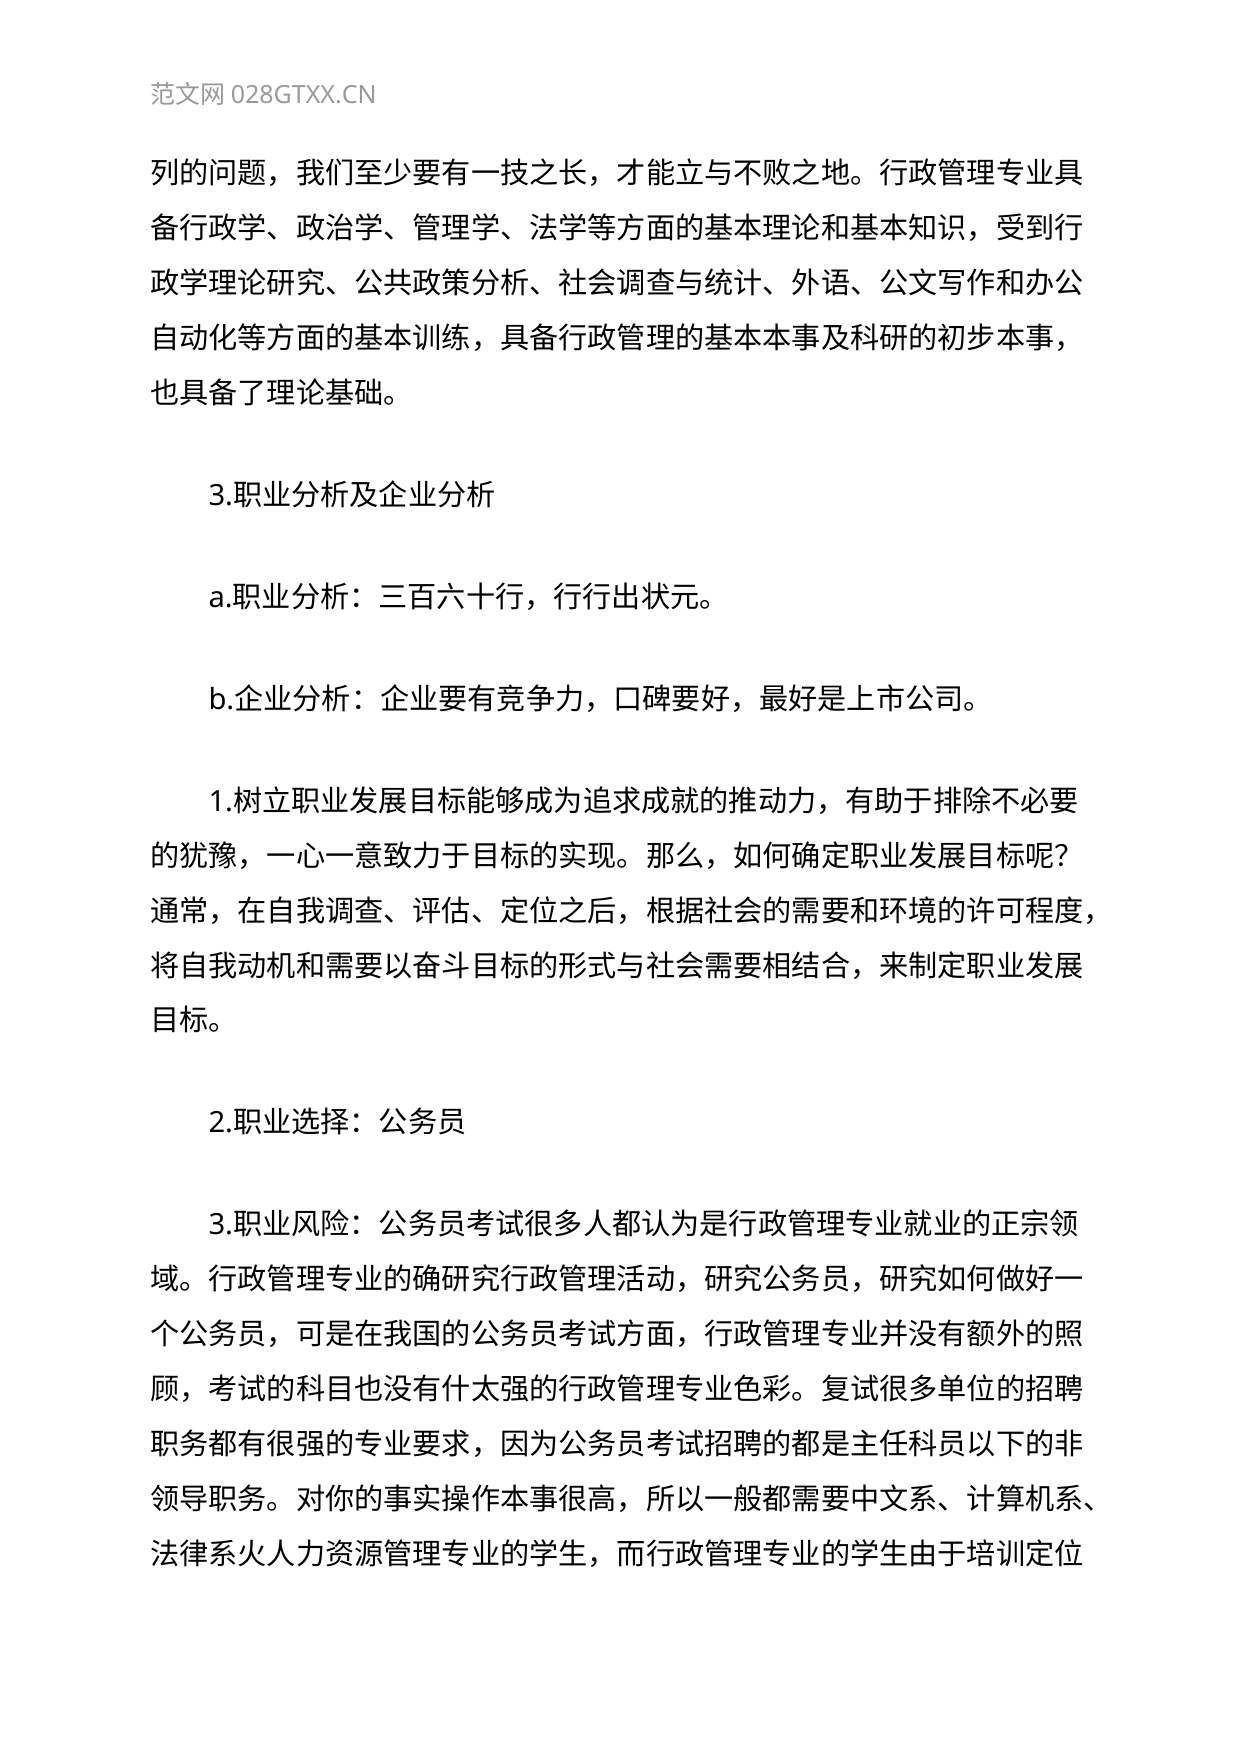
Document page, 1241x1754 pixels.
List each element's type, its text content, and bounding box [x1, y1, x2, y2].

text 2.职业选择：公务员 [150, 1099, 1090, 1141]
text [150, 150, 1090, 412]
text 3.职业分析及企业分析 [150, 471, 1090, 514]
text a.职业分析：三百六十行，行行出状元。 [150, 573, 1090, 616]
text 1.树立职业发展目标能够成为追求成就的推动力，有助于排除不必要的犹豫，一心一意致力于目标的实现。那么，如何确定职业发展目标呢？通常，在自我调查、评估、定位之后，根据社会的需要和环境的许可程度，将自我动机和需要以奋斗目标的形式与社会需要相结合，来制定职业发展目标。 [150, 777, 1090, 1039]
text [150, 1201, 1090, 1572]
text b.企业分析：企业要有竞争力，口碑要好，最好是上市公司。 [150, 675, 1090, 718]
